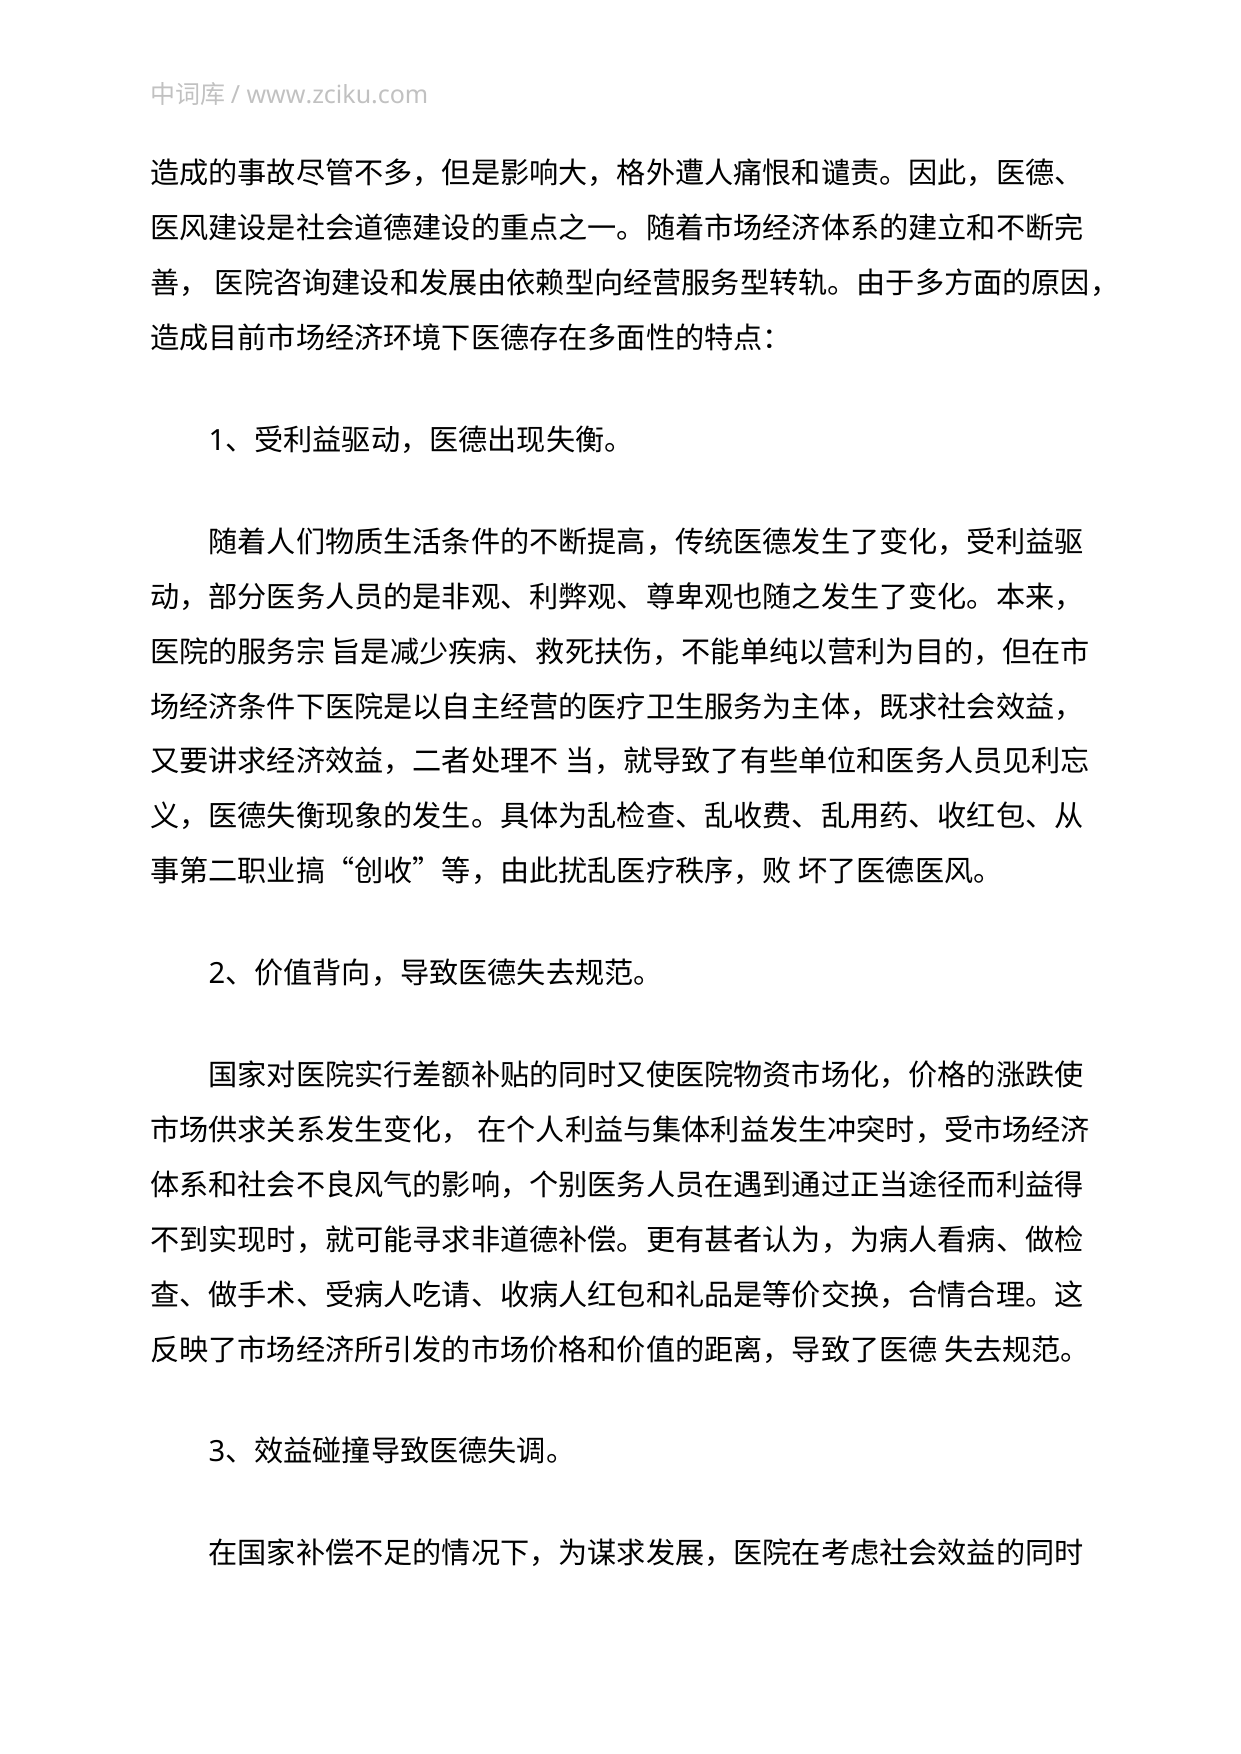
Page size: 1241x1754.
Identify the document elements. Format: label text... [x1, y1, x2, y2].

text 随着人们物质生活条件的不断提高，传统医德发生了变化，受利益驱动，部分医务人员的是非观、利弊观、尊卑观也随之发生了变化。本来，医院的服务宗 旨是减少疾病、救死扶伤，不能单纯以营利为目的，但在市场经济条件下医院是以自主经营的医疗卫生服务为主体，既求社会效益，又要讲求经济效益，二者处理不 当，就导致了有些单位和医务人员见利忘义，医德失衡现象的发生。具体为乱检查、乱收费、乱用药、收红包、从事第二职业搞“创收”等，由此扰乱医疗秩序，败 坏了医德医风。 [150, 518, 1090, 890]
text 3、效益碰撞导致医德失调。 [150, 1428, 1090, 1470]
text 2、价值背向，导致医德失去规范。 [150, 949, 1090, 992]
text 国家对医院实行差额补贴的同时又使医院物资市场化，价格的涨跌使市场供求关系发生变化， 在个人利益与集体利益发生冲突时，受市场经济体系和社会不良风气的影响，个别医务人员在遇到通过正当途径而利益得不到实现时，就可能寻求非道德补偿。更有甚者认为，为病人看病、做检查、做手术、受病人吃请、收病人红包和礼品是等价交换，合情合理。这反映了市场经济所引发的市场价格和价值的距离，导致了医德 失去规范。 [150, 1052, 1090, 1368]
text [150, 150, 1090, 357]
text 1、受利益驱动，医德出现失衡。 [150, 416, 1090, 459]
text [150, 1530, 1090, 1572]
